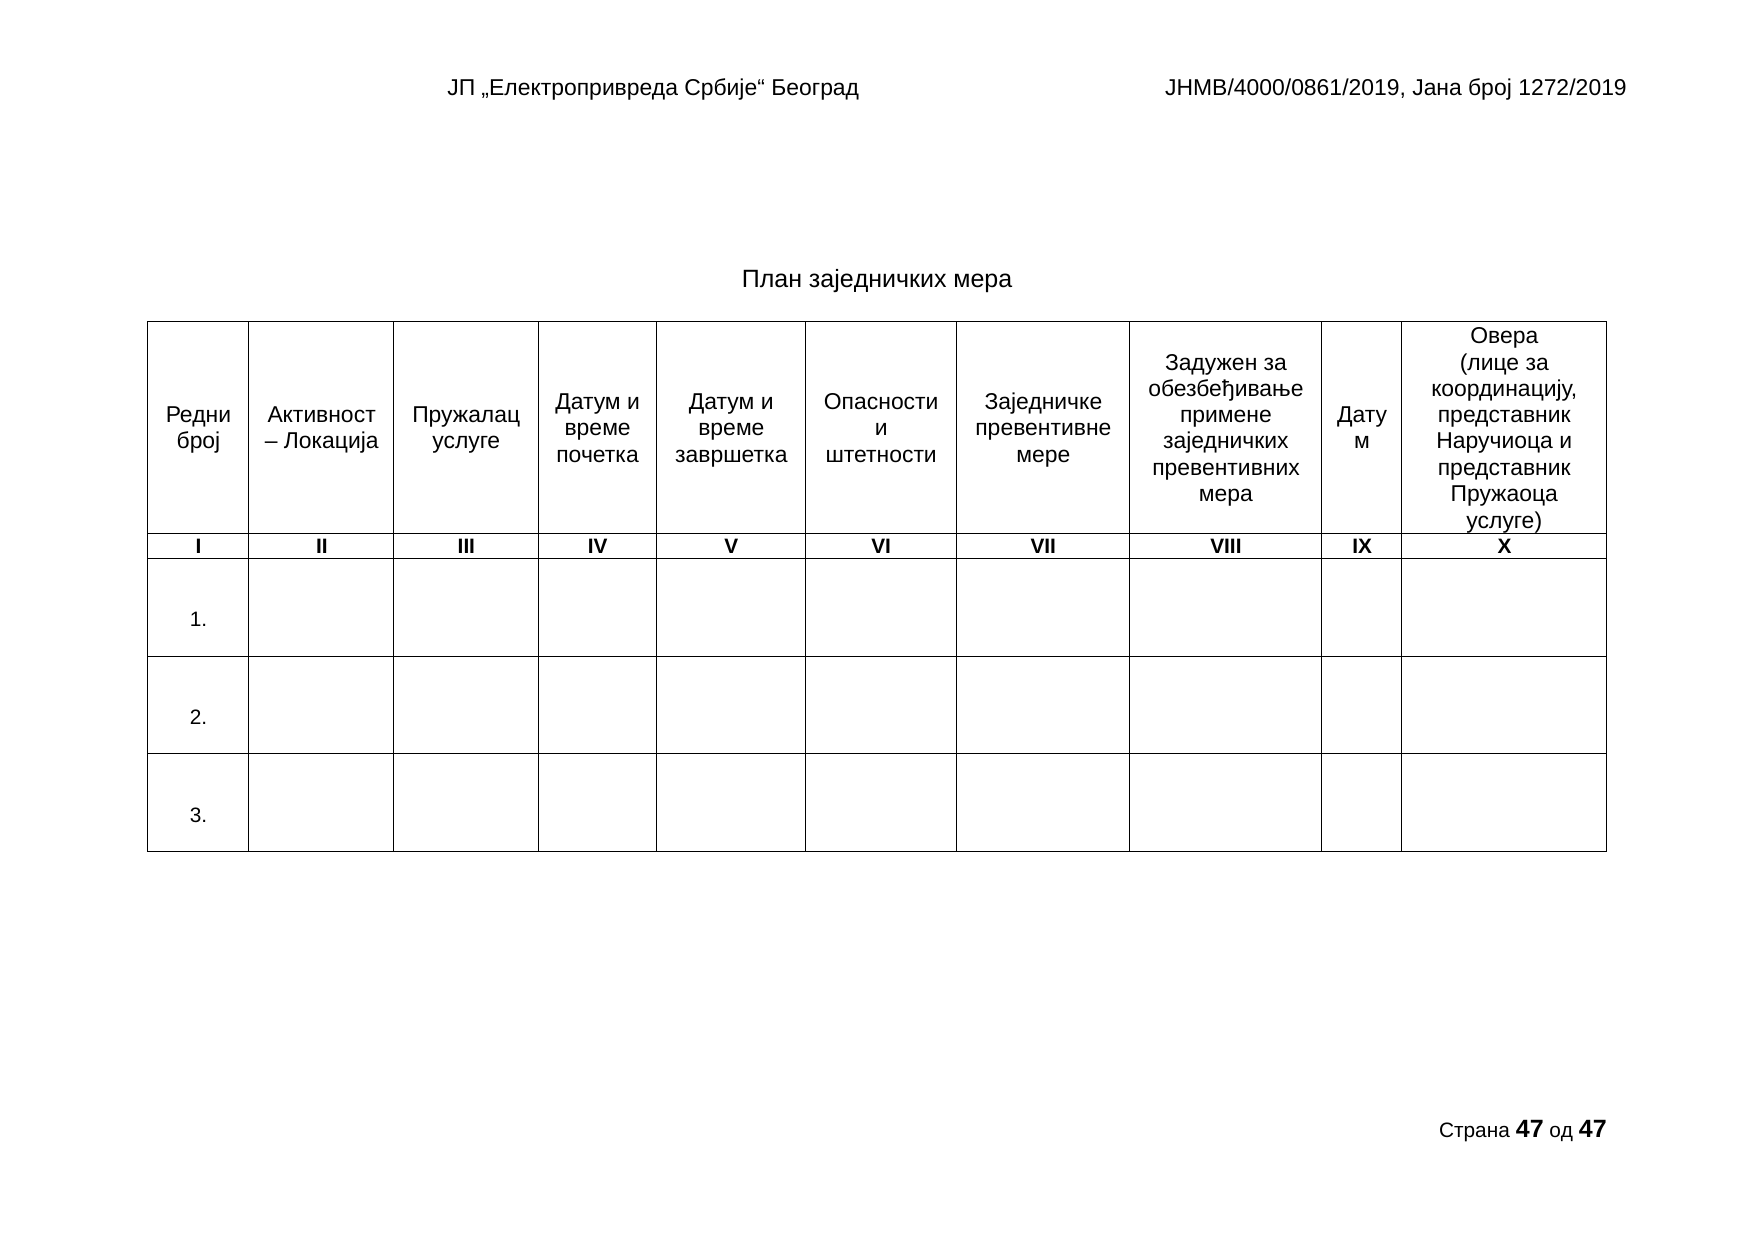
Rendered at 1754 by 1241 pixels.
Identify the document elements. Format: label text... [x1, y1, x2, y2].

table_cell [806, 657, 956, 753]
table_cell IX [1322, 534, 1401, 558]
table_header Пружалац услуге [394, 322, 538, 533]
table_cell X [1402, 534, 1606, 558]
table_cell 2. [148, 657, 248, 753]
table_cell I [148, 534, 248, 558]
table_header Датум и време завршетка [657, 322, 805, 533]
table_cell [249, 657, 393, 753]
table_cell [806, 559, 956, 656]
table_cell [1130, 657, 1321, 753]
table_cell [539, 559, 656, 656]
table_cell [1130, 559, 1321, 656]
table_header Опасности и штетности [806, 322, 956, 533]
table_cell [249, 559, 393, 656]
table_cell VI [806, 534, 956, 558]
table_cell VII [957, 534, 1129, 558]
table_cell [657, 657, 805, 753]
table_cell [539, 657, 656, 753]
table_header Датум [1322, 322, 1401, 533]
table_cell III [394, 534, 538, 558]
table_cell [1322, 754, 1401, 851]
table_header Датум и време почетка [539, 322, 656, 533]
table_header Задужен за обезбеђивање примене заједничких превентивних мера [1130, 322, 1321, 533]
table_cell II [249, 534, 393, 558]
table_header Активност – Локација [249, 322, 393, 533]
table_cell [957, 657, 1129, 753]
table_cell [394, 657, 538, 753]
table_cell [1402, 657, 1606, 753]
table_header Заједничке превентивне мере [957, 322, 1129, 533]
table_cell [539, 754, 656, 851]
table_cell [249, 754, 393, 851]
text План заједничких мера [148, 263, 1606, 292]
table_cell [657, 754, 805, 851]
table_cell V [657, 534, 805, 558]
table_cell [394, 559, 538, 656]
table_cell 1. [148, 559, 248, 656]
table_cell [1130, 754, 1321, 851]
table_header Редни број [148, 322, 248, 533]
table_header Овера (лице за координацију, представник Наручиоца и представник Пружаоца услуге) [1402, 322, 1606, 533]
table_cell VIII [1130, 534, 1321, 558]
table_cell [1322, 657, 1401, 753]
table_cell [957, 559, 1129, 656]
table_cell 3. [148, 754, 248, 851]
table_cell [657, 559, 805, 656]
table_cell [957, 754, 1129, 851]
table_cell IV [539, 534, 656, 558]
table_cell [1402, 754, 1606, 851]
table_cell [394, 754, 538, 851]
table_cell [1322, 559, 1401, 656]
table_cell [806, 754, 956, 851]
table_cell [1402, 559, 1606, 656]
